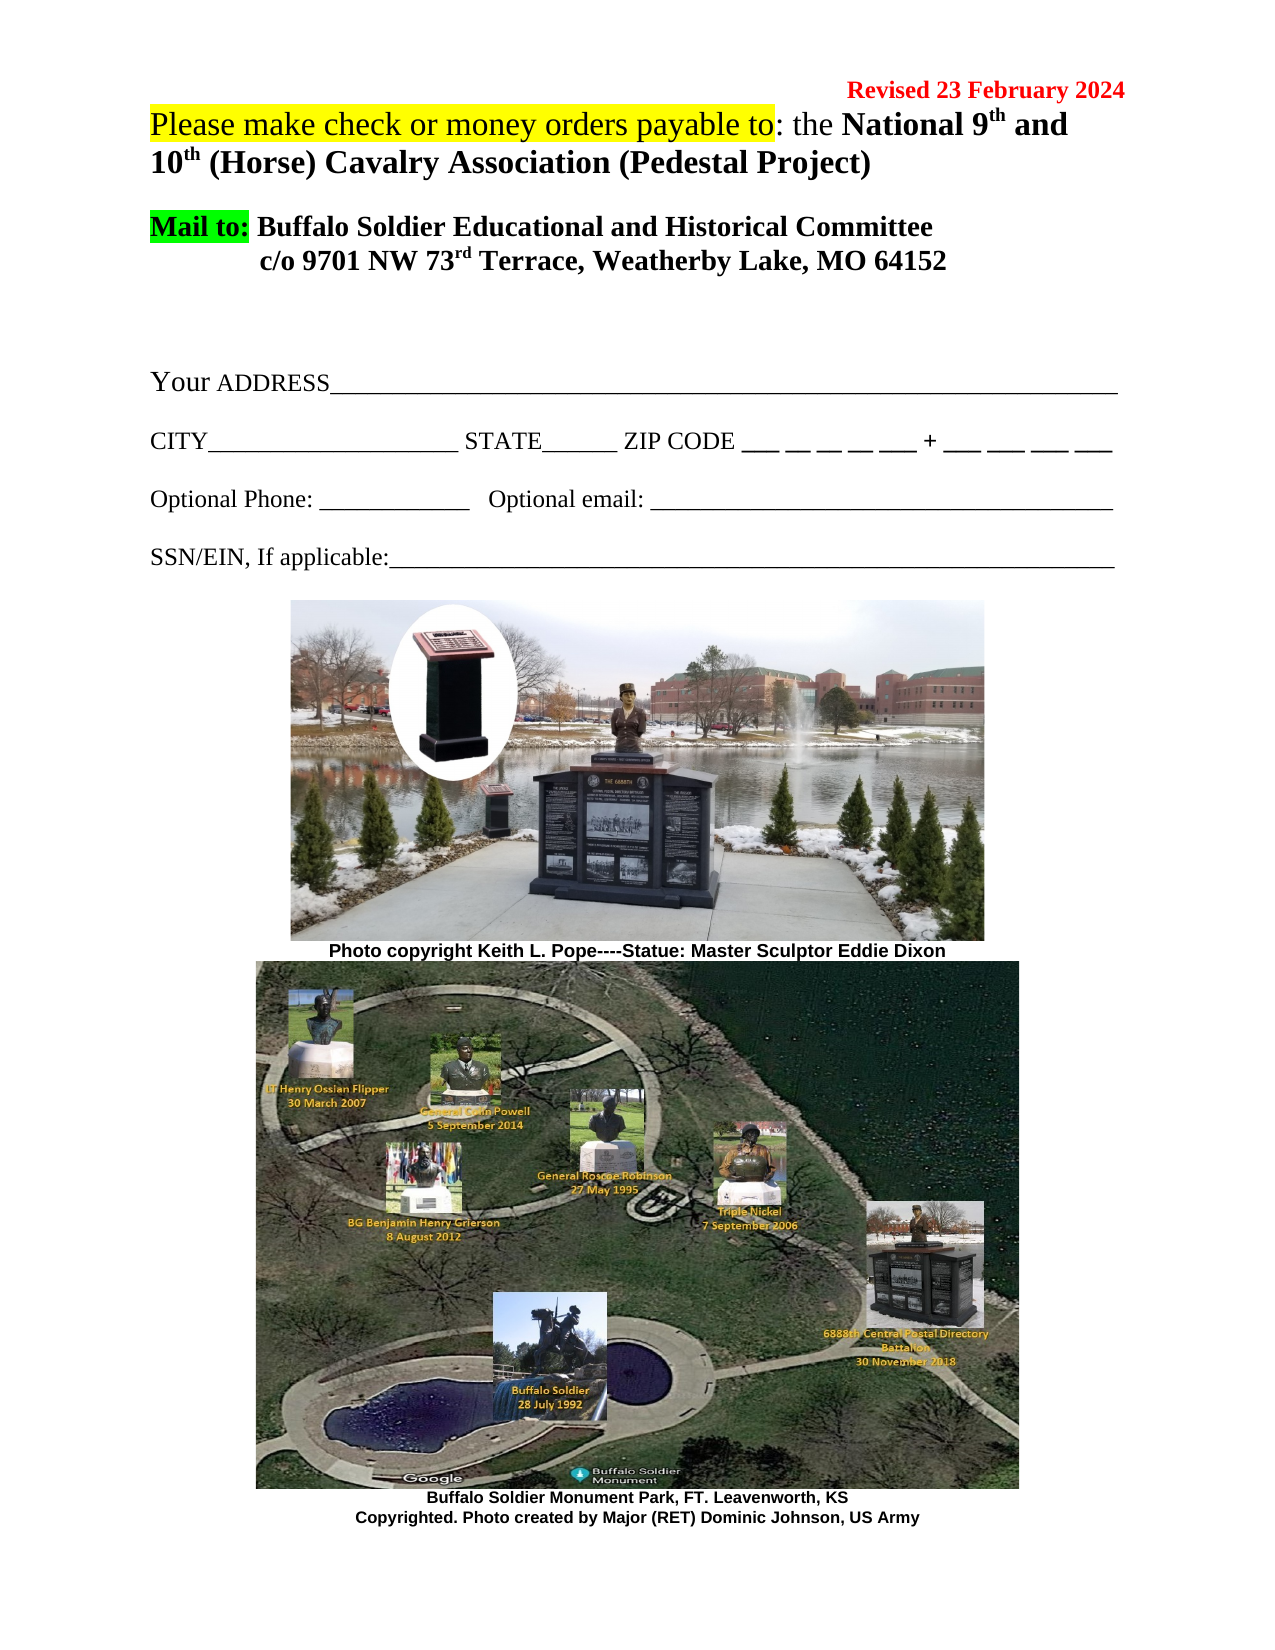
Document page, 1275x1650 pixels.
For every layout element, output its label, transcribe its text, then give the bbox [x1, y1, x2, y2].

text CITY____________________ STATE______ ZIP CODE ___ __ __ __ ___ + ___ ___ ___ ___ [150, 426, 1125, 455]
picture [290, 600, 985, 941]
picture [255, 961, 1020, 1489]
text Mail to: Buffalo Soldier Educational and Historical Committee c/o 9701 NW 73rd Terrace, Weatherby Lake, MO 64152 [150, 209, 1125, 277]
text SSN/EIN, If applicable:__________________________________________________________ [150, 542, 1125, 571]
text Your ADDRESS_______________________________________________________________ [150, 364, 1125, 397]
text Please make check or money orders payable to: the National 9th and 10th (Horse) Cavalry Association (Pedestal Project) [150, 104, 1125, 180]
text Optional Phone: ____________ Optional email: _____________________________________ [150, 484, 1125, 513]
